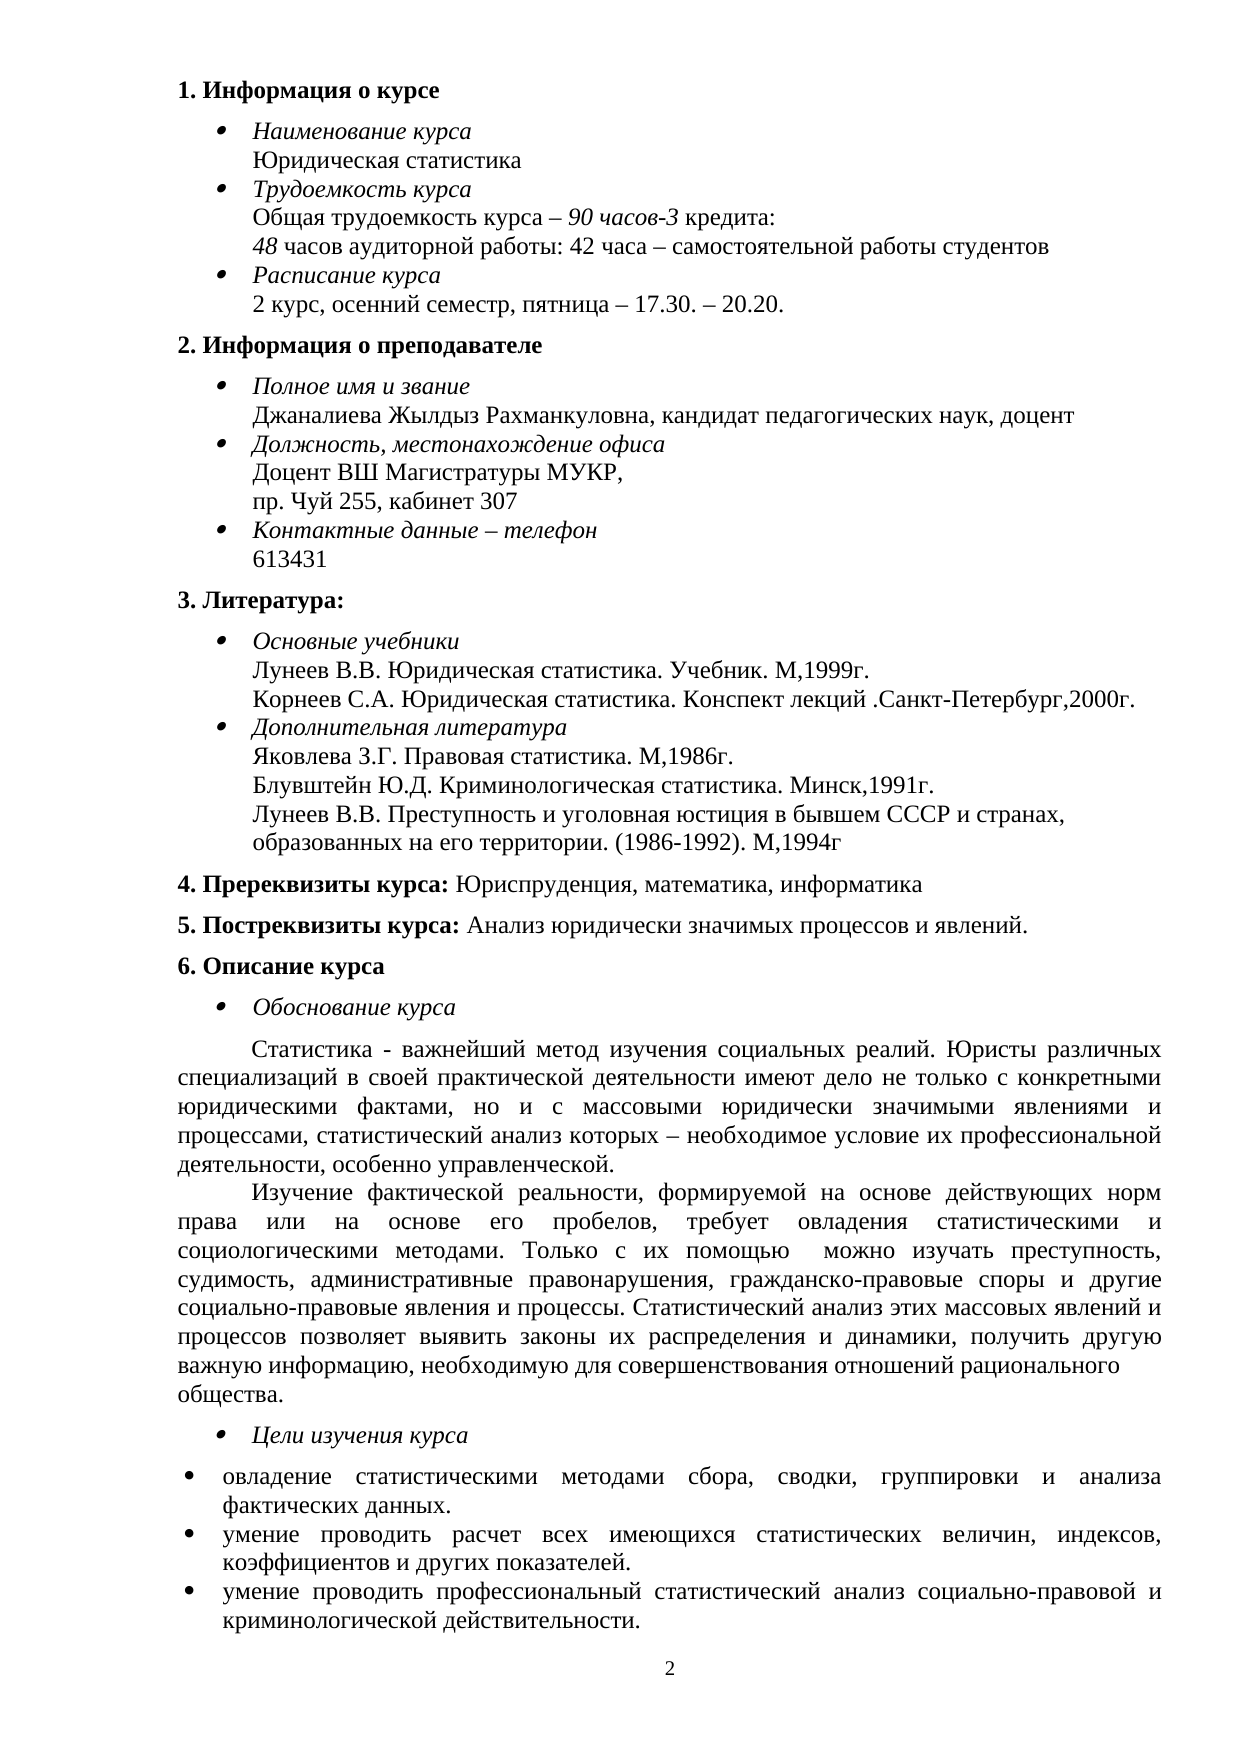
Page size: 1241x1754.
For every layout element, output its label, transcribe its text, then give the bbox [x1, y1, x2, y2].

text Изучение фактической реальности, формируемой на основе действующих норм права или на основе его пробелов, требует овладения статистическими и социологическими методами. Только с их помощью можно изучать преступность, судимость, административные правонарушения, гражданско-правовые споры и другие социально-правовые явления и процессы. Статистический анализ этих массовых явлений и процессов позволяет выявить законы их распределения и динамики, получить другую важную информацию, необходимую для совершенствования отношений рационального [177, 1177, 1162, 1379]
subtitle 1. Информация о курсе [177, 75, 1162, 104]
list Расписание курса [215, 260, 1162, 289]
title Лунеев В.В. Преступность и уголовная юстиция в бывшем СССР и странах, образованных на его территории. (1986-1992). М,1994г [252, 799, 1162, 856]
list умение проводить профессиональный статистический анализ социально-правовой и криминологической действительности. [185, 1576, 1162, 1634]
text пр. Чуй 255, кабинет 307 [252, 486, 1162, 515]
title 5. Постреквизиты курса: Анализ юридически значимых процессов и явлений. [177, 910, 1162, 939]
title 4. Пререквизиты курса: Юриспруденция, математика, информатика [177, 869, 1162, 897]
list Полное имя и звание [215, 371, 1162, 400]
text Яковлева З.Г. Правовая статистика. М,1986г. [252, 741, 1162, 770]
list Обоснование курса [214, 992, 1162, 1021]
text Общая трудоемкость курса – 90 часов-3 кредита: [252, 202, 1162, 231]
text 2 курс, осенний семестр, пятница – 17.30. – 20.20. [252, 289, 1162, 317]
list Должность, местонахождение офиса [215, 429, 1162, 457]
title 3. Литература: [177, 585, 1162, 614]
list овладение статистическими методами сбора, сводки, группировки и анализа фактических данных. [185, 1461, 1162, 1519]
text 48 часов аудиторной работы: 42 часа – самостоятельной работы студентов [252, 231, 1162, 260]
list умение проводить расчет всех имеющихся статистических величин, индексов, коэффициентов и других показателей. [185, 1519, 1162, 1576]
list Цели изучения курса [214, 1420, 1162, 1449]
text Статистика - важнейший метод изучения социальных реалий. Юристы различных специализаций в своей практической деятельности имеют дело не только с конкретными юридическими фактами, но и с массовыми юридически значимыми явлениями и процессами, статистический анализ которых – необходимое условие их профессиональной деятельности, особенно управленческой. [177, 1034, 1162, 1177]
text Лунеев В.В. Юридическая статистика. Учебник. М,1999г. [252, 655, 1162, 684]
list Дополнительная литература [215, 712, 1162, 741]
text Блувштейн Ю.Д. Криминологическая статистика. Минск,1991г. [252, 770, 1162, 799]
text Доцент ВШ Магистратуры МУКР, [252, 457, 1162, 486]
text Корнеев С.А. Юридическая статистика. Конспект лекций .Санкт-Петербург,2000г. [252, 684, 1162, 712]
list Контактные данные – телефон [215, 515, 1162, 544]
text общества. [177, 1379, 1162, 1407]
title Основные учебники [215, 626, 1162, 655]
title 6. Описание курса [177, 951, 1162, 980]
title Юридическая статистика [252, 145, 1162, 174]
text 2. Информация о преподавателе [177, 330, 1162, 359]
list Наименование курса [215, 116, 1162, 145]
text Джаналиева Жылдыз Рахманкуловна, кандидат педагогических наук, доцент [252, 400, 1162, 429]
text 613431 [252, 544, 1162, 572]
list Трудоемкость курса [215, 174, 1162, 202]
